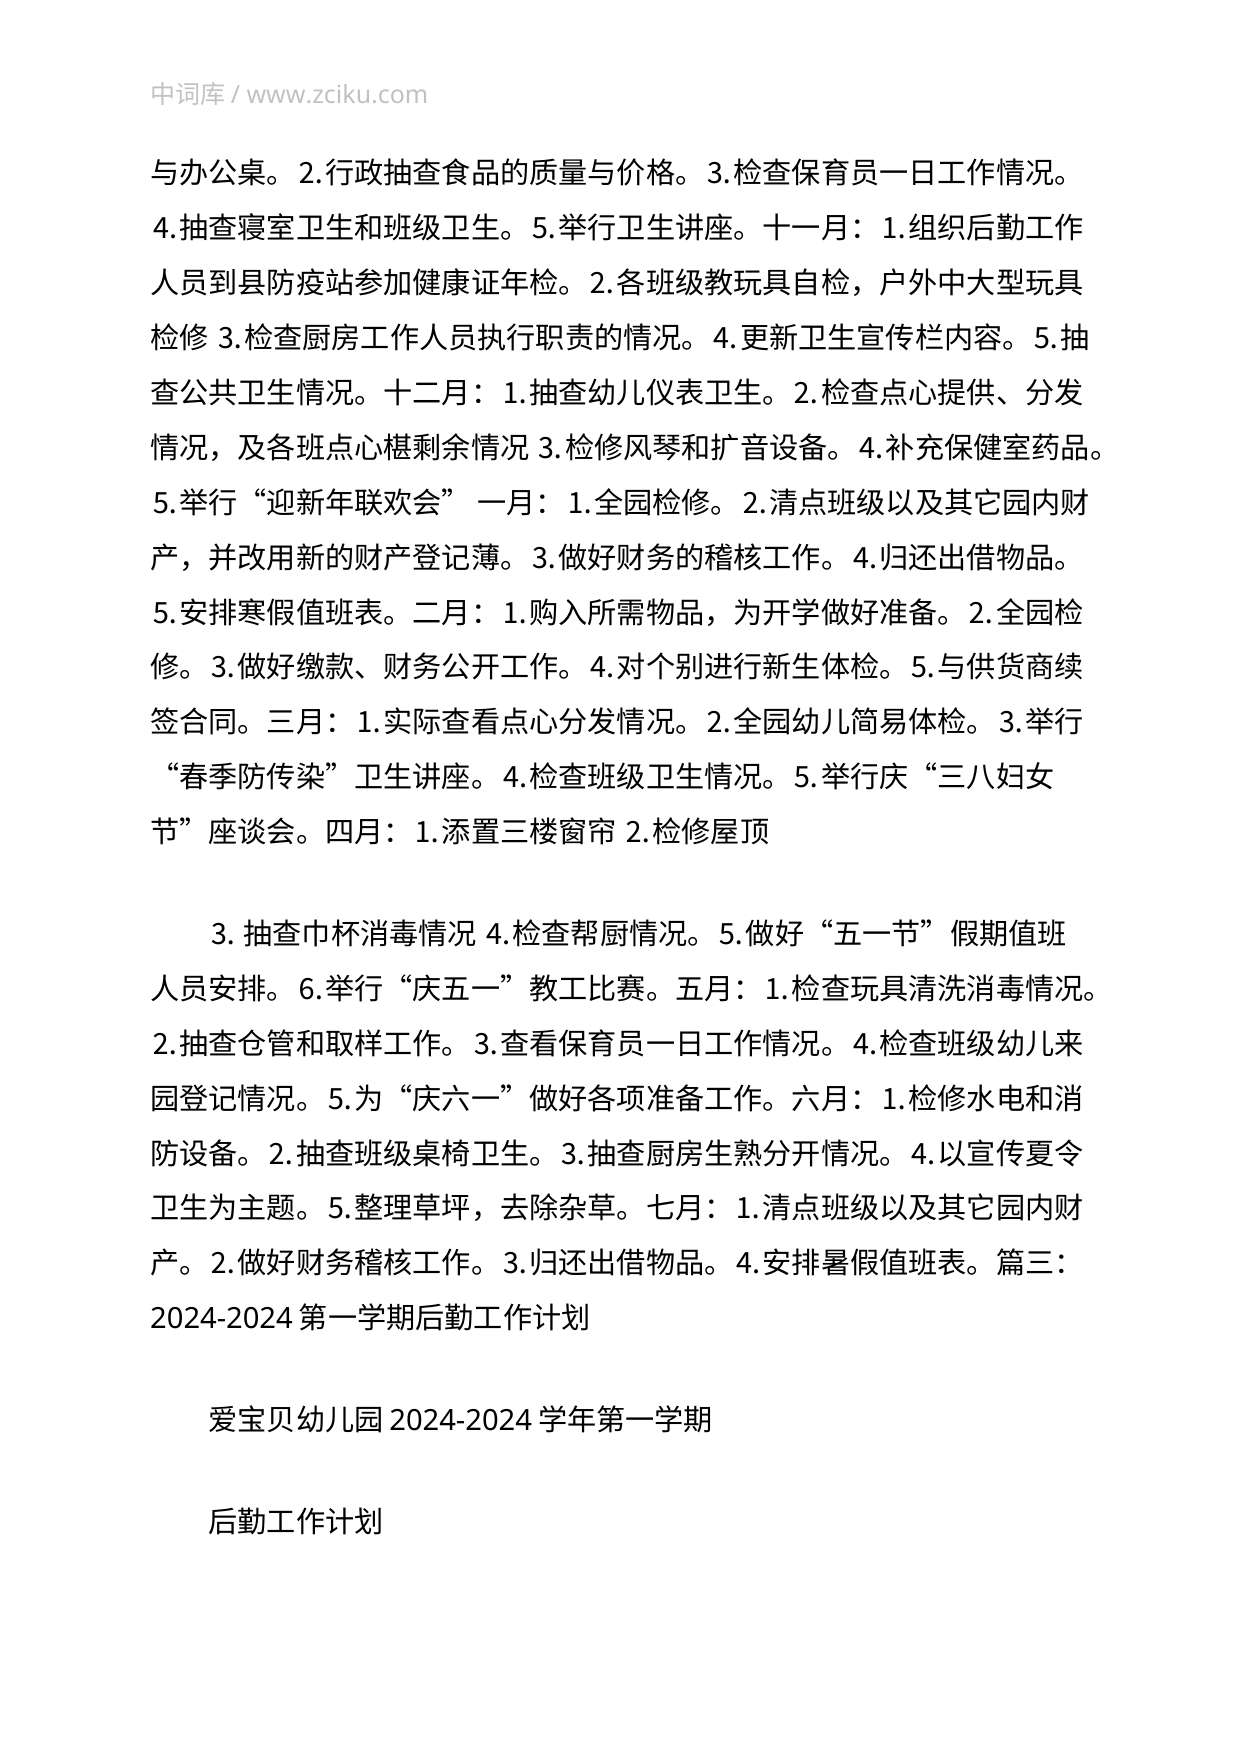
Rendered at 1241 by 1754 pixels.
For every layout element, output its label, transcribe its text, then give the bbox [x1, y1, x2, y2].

text ⒊抽查巾杯消毒情况 ⒋检查帮厨情况。⒌做好“五一节”假期值班人员安排。⒍举行“庆五一”教工比赛。五月：⒈检查玩具清洗消毒情况。⒉抽查仓管和取样工作。⒊查看保育员一日工作情况。⒋检查班级幼儿来园登记情况。⒌为“庆六一”做好各项准备工作。六月：⒈检修水电和消防设备。⒉抽查班级桌椅卫生。⒊抽查厨房生熟分开情况。⒋以宣传夏令卫生为主题。⒌整理草坪，去除杂草。七月：⒈清点班级以及其它园内财产。⒉做好财务稽核工作。⒊归还出借物品。⒋安排暑假值班表。篇三：2024-2024第一学期后勤工作计划 [150, 911, 1090, 1337]
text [150, 150, 1090, 851]
text 爱宝贝幼儿园2024-2024学年第一学期 [150, 1397, 1090, 1439]
text 后勤工作计划 [150, 1499, 1090, 1541]
